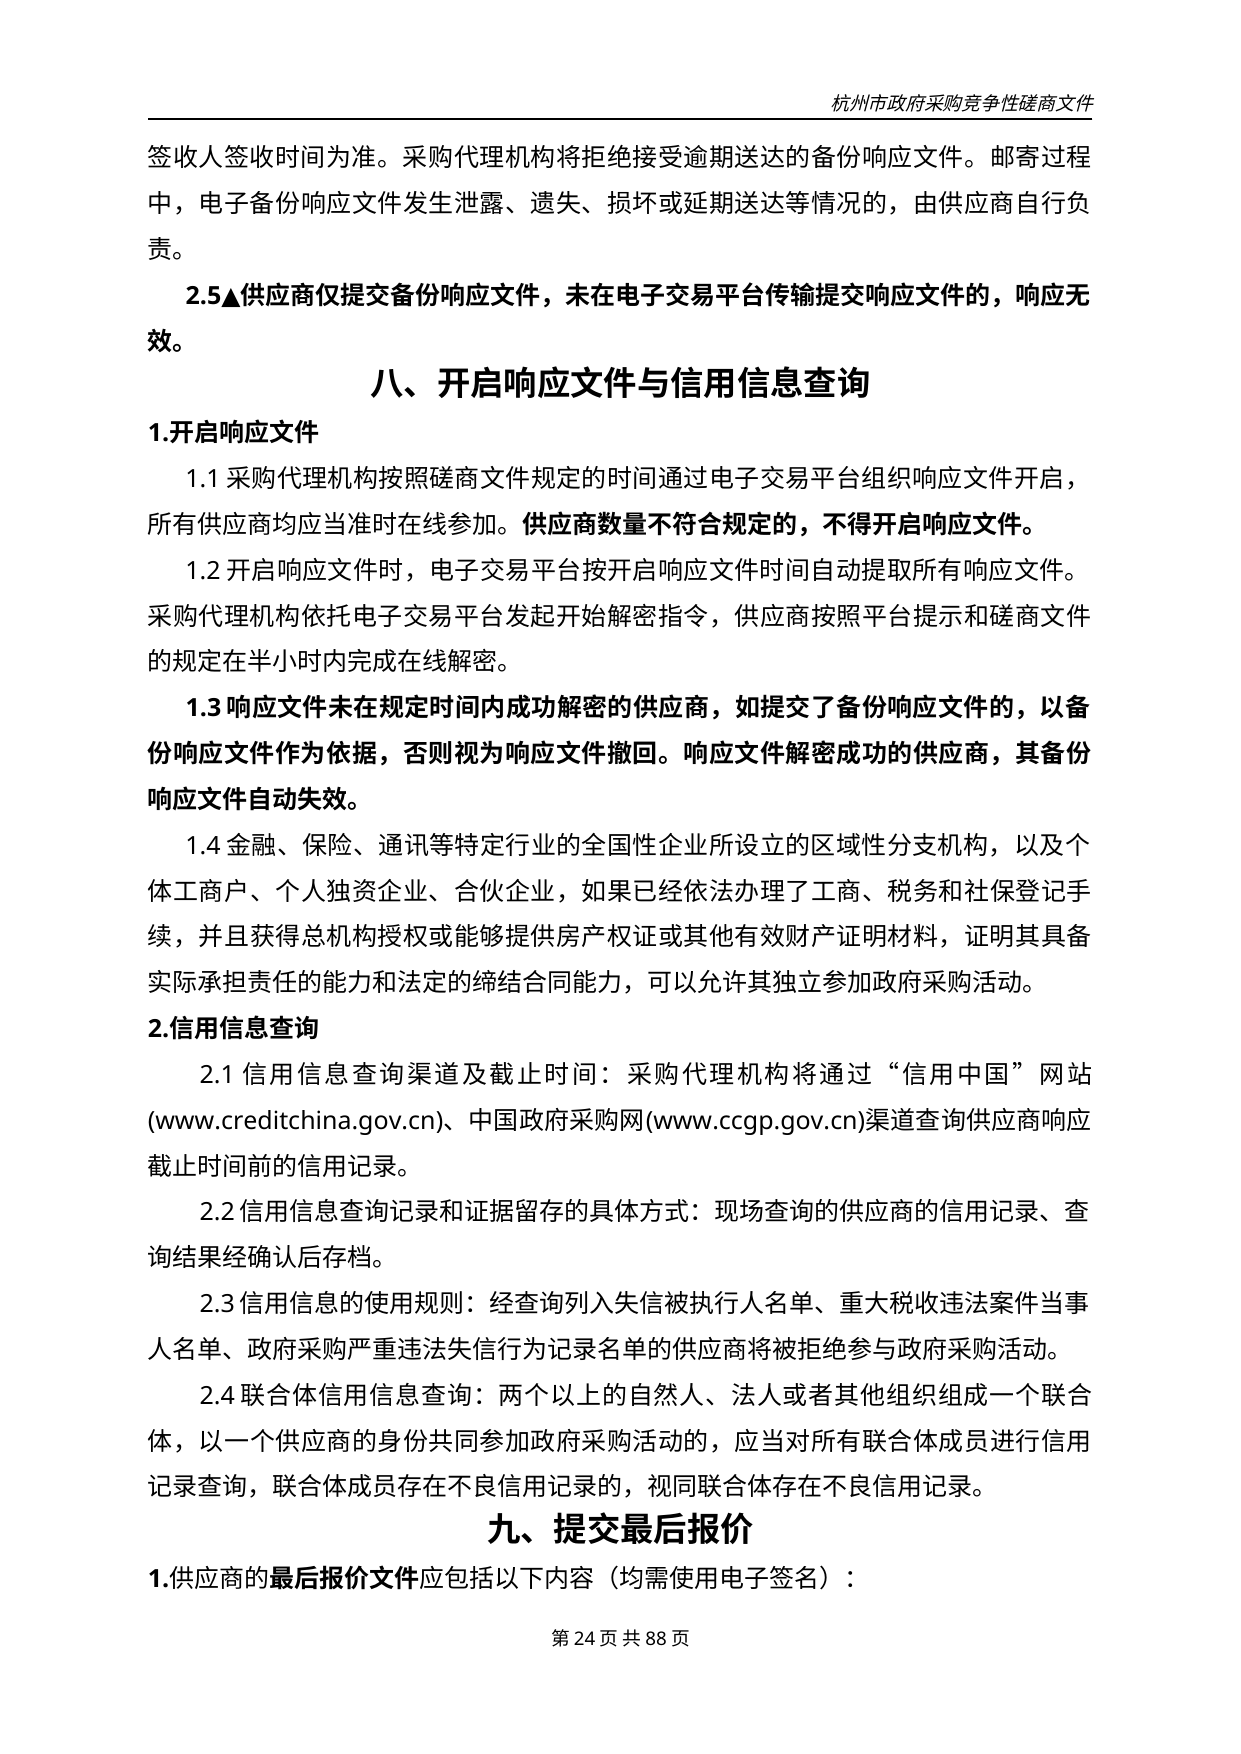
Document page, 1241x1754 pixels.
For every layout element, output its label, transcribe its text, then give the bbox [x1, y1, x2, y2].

text 2.1信用信息查询渠道及截止时间：采购代理机构将通过“信用中国”网站(www.creditchina.gov.cn)、中国政府采购网(www.ccgp.gov.cn)渠道查询供应商响应截止时间前的信用记录。 [148, 1047, 1092, 1184]
text 2.2信用信息查询记录和证据留存的具体方式：现场查询的供应商的信用记录、查询结果经确认后存档。 [148, 1184, 1092, 1276]
text 九、提交最后报价 [148, 1505, 1092, 1551]
text 1.1采购代理机构按照磋商文件规定的时间通过电子交易平台组织响应文件开启，所有供应商均应当准时在线参加。供应商数量不符合规定的，不得开启响应文件。 [148, 451, 1092, 542]
text 八、开启响应文件与信用信息查询 [148, 359, 1092, 405]
text 2.3信用信息的使用规则：经查询列入失信被执行人名单、重大税收违法案件当事人名单、政府采购严重违法失信行为记录名单的供应商将被拒绝参与政府采购活动。 [148, 1276, 1092, 1367]
text 1.开启响应文件 [148, 405, 1092, 451]
text 1.2开启响应文件时，电子交易平台按开启响应文件时间自动提取所有响应文件。采购代理机构依托电子交易平台发起开始解密指令，供应商按照平台提示和磋商文件的规定在半小时内完成在线解密。 [148, 542, 1092, 680]
text 2.4联合体信用信息查询：两个以上的自然人、法人或者其他组织组成一个联合体，以一个供应商的身份共同参加政府采购活动的，应当对所有联合体成员进行信用记录查询，联合体成员存在不良信用记录的，视同联合体存在不良信用记录。 [148, 1367, 1092, 1505]
text 2.5▲供应商仅提交备份响应文件，未在电子交易平台传输提交响应文件的，响应无效。 [148, 267, 1092, 359]
text 1.3响应文件未在规定时间内成功解密的供应商，如提交了备份响应文件的，以备份响应文件作为依据，否则视为响应文件撤回。响应文件解密成功的供应商，其备份响应文件自动失效。 [148, 680, 1092, 817]
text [148, 130, 1092, 267]
text 1.供应商的最后报价文件应包括以下内容（均需使用电子签名）： [148, 1551, 1092, 1597]
text 2.信用信息查询 [148, 1001, 1092, 1047]
text 1.4金融、保险、通讯等特定行业的全国性企业所设立的区域性分支机构，以及个体工商户、个人独资企业、合伙企业，如果已经依法办理了工商、税务和社保登记手续，并且获得总机构授权或能够提供房产权证或其他有效财产证明材料，证明其具备实际承担责任的能力和法定的缔结合同能力，可以允许其独立参加政府采购活动。 [148, 817, 1092, 1001]
